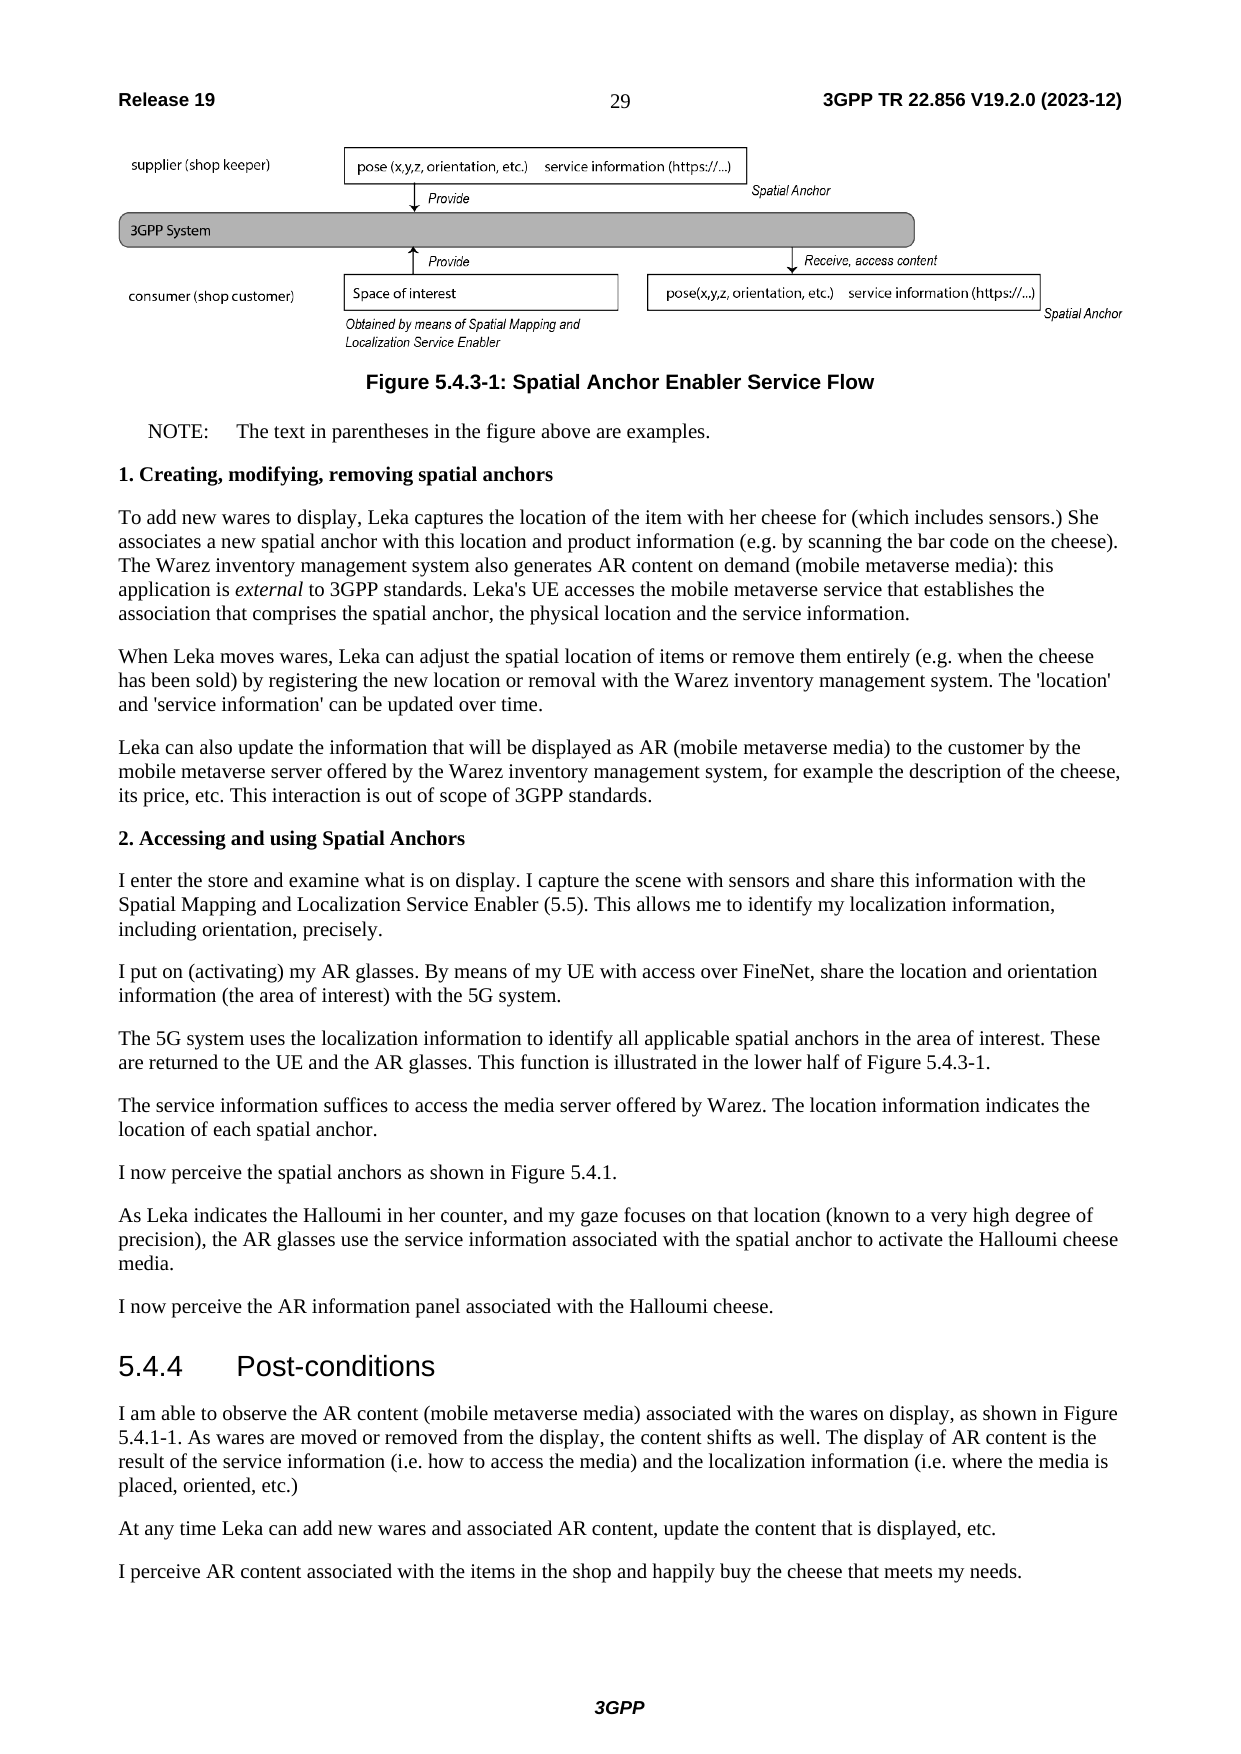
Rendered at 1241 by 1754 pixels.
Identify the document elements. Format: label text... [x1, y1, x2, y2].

text 2. Accessing and using Spatial Anchors [118, 826, 1122, 849]
subtitle 5.4.4 Post-conditions [118, 1349, 1122, 1382]
text To add new wares to display, Leka captures the location of the item with her cheese for (which includes sensors.) She associates a new spatial anchor with this location and product information (e.g. by scanning the bar code on the cheese). The Warez inventory management system also generates AR content on demand (mobile metaverse media): this application is external to 3GPP standards. Leka's UE accesses the mobile metaverse service that establishes the association that comprises the spatial anchor, the physical location and the service information. [118, 504, 1122, 625]
text NOTE: The text in parentheses in the figure above are examples. [148, 419, 1122, 443]
text I enter the store and examine what is on display. I capture the scene with sensors and share this information with the Spatial Mapping and Localization Service Enabler (5.5). This allows me to identify my localization information, including orientation, precisely. [118, 868, 1122, 941]
picture [118, 147, 1123, 352]
text As Leka indicates the Halloumi in her counter, and my gaze focuses on that location (known to a very high degree of precision), the AR glasses use the service information associated with the spatial anchor to activate the Halloumi cheese media. [118, 1203, 1122, 1275]
text I perceive AR content associated with the items in the shop and happily buy the cheese that meets my needs. [118, 1559, 1122, 1583]
text I put on (activating) my AR glasses. By means of my UE with access over FineNet, share the location and orientation information (the area of interest) with the 5G system. [118, 959, 1122, 1007]
text When Leka moves wares, Leka can adjust the spatial location of items or remove them entirely (e.g. when the cheese has been sold) by registering the new location or removal with the Warez inventory management system. The 'location' and 'service information' can be updated over time. [118, 644, 1122, 716]
text I now perceive the AR information panel associated with the Halloumi cheese. [118, 1294, 1122, 1318]
text The 5G system uses the localization information to identify all applicable spatial anchors in the area of interest. These are returned to the UE and the AR glasses. This function is illustrated in the lower half of Figure 5.4.3-1. [118, 1026, 1122, 1074]
text Figure 5.4.3-1: Spatial Anchor Enabler Service Flow [118, 370, 1122, 394]
text I am able to observe the AR content (mobile metaverse media) associated with the wares on display, as shown in Figure 5.4.1-1. As wares are moved or removed from the display, the content shifts as well. The display of AR content is the result of the service information (i.e. how to access the media) and the localization information (i.e. where the media is placed, oriented, etc.) [118, 1401, 1122, 1497]
text 1. Creating, modifying, removing spatial anchors [118, 462, 1122, 486]
text Leka can also update the information that will be displayed as AR (mobile metaverse media) to the customer by the mobile metaverse server offered by the Warez inventory management system, for example the description of the cheese, its price, etc. This interaction is out of scope of 3GPP standards. [118, 734, 1122, 807]
text At any time Leka can add new wares and associated AR content, update the content that is displayed, etc. [118, 1516, 1122, 1540]
text I now perceive the spatial anchors as shown in Figure 5.4.1. [118, 1160, 1122, 1184]
text The service information suffices to access the media server offered by Warez. The location information indicates the location of each spatial anchor. [118, 1093, 1122, 1141]
